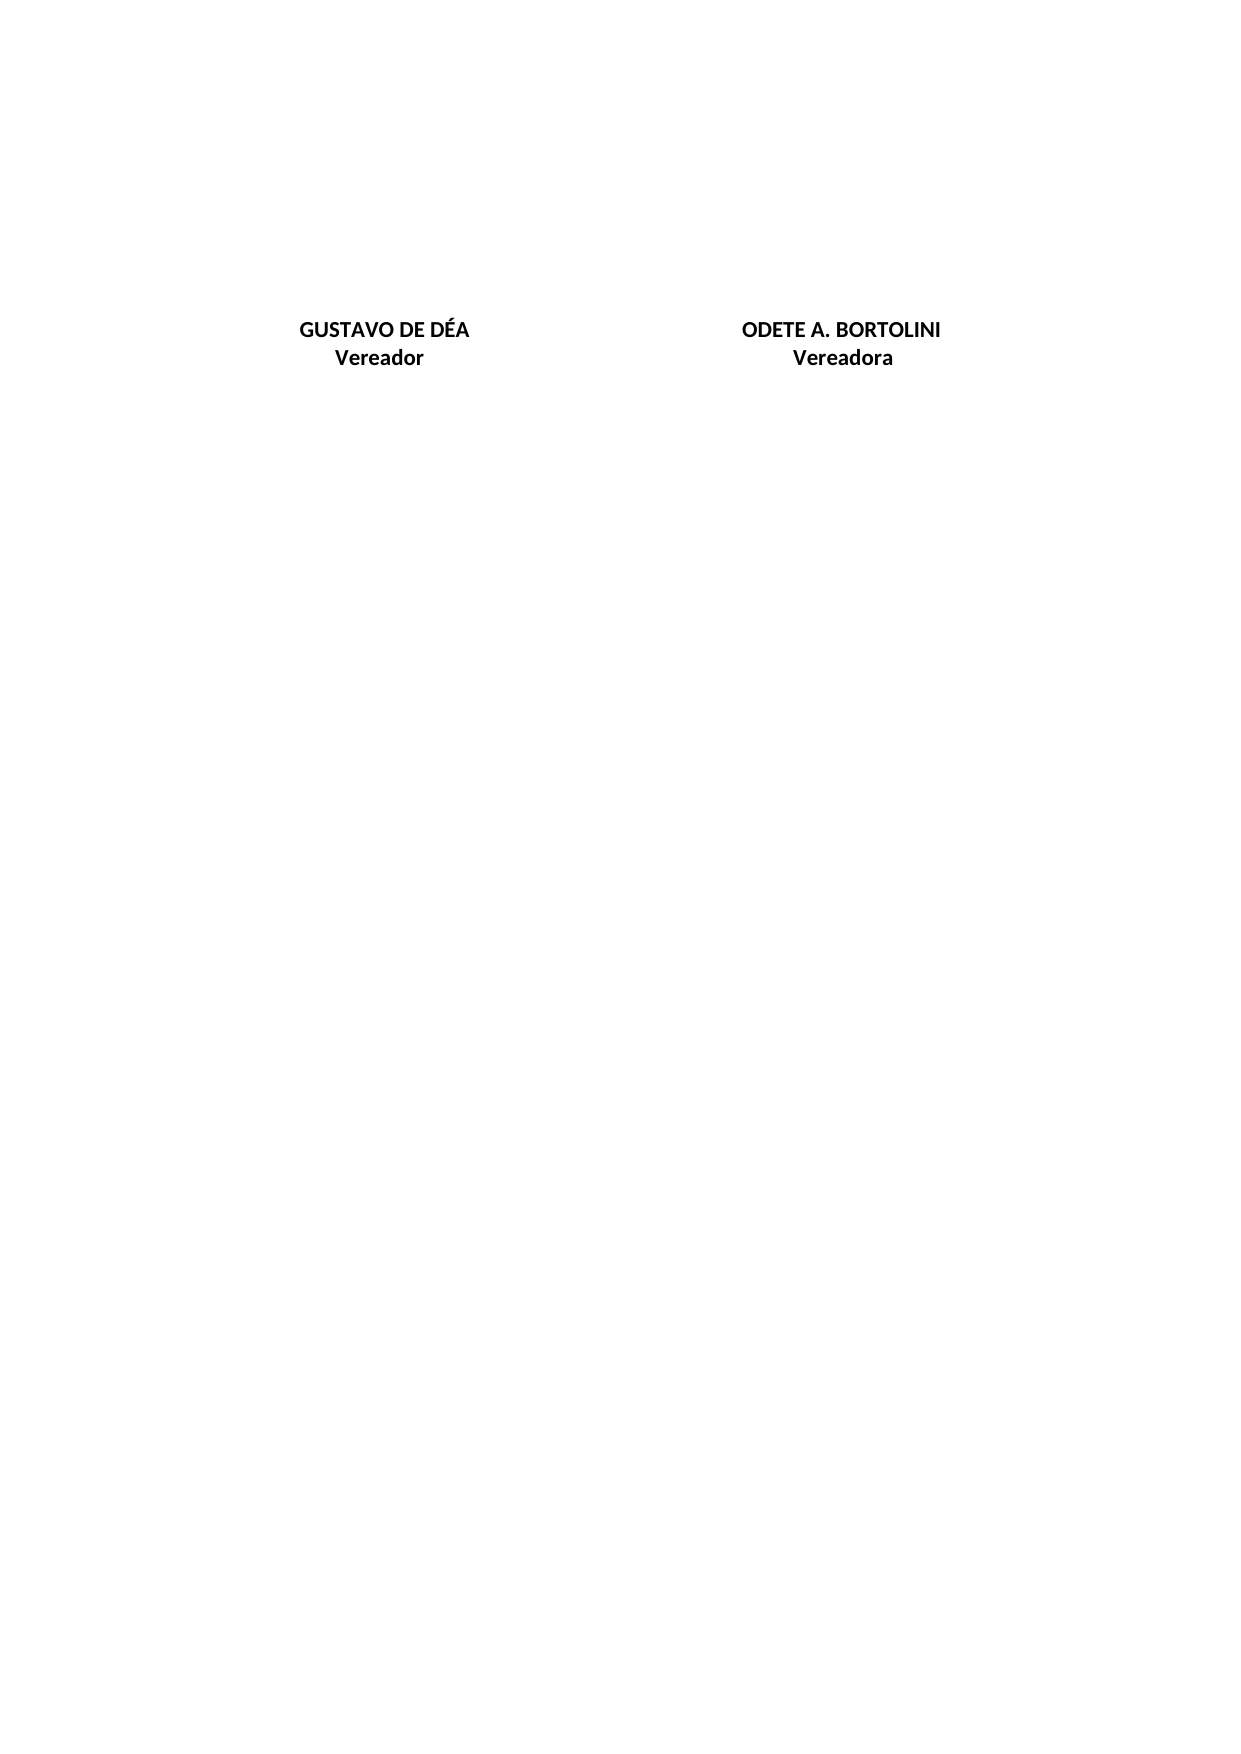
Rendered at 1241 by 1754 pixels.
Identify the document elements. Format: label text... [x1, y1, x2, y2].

text GUSTAVO DE DÉA ODETE A. BORTOLINI [177, 315, 1063, 343]
text Vereador Vereadora [251, 343, 1063, 371]
